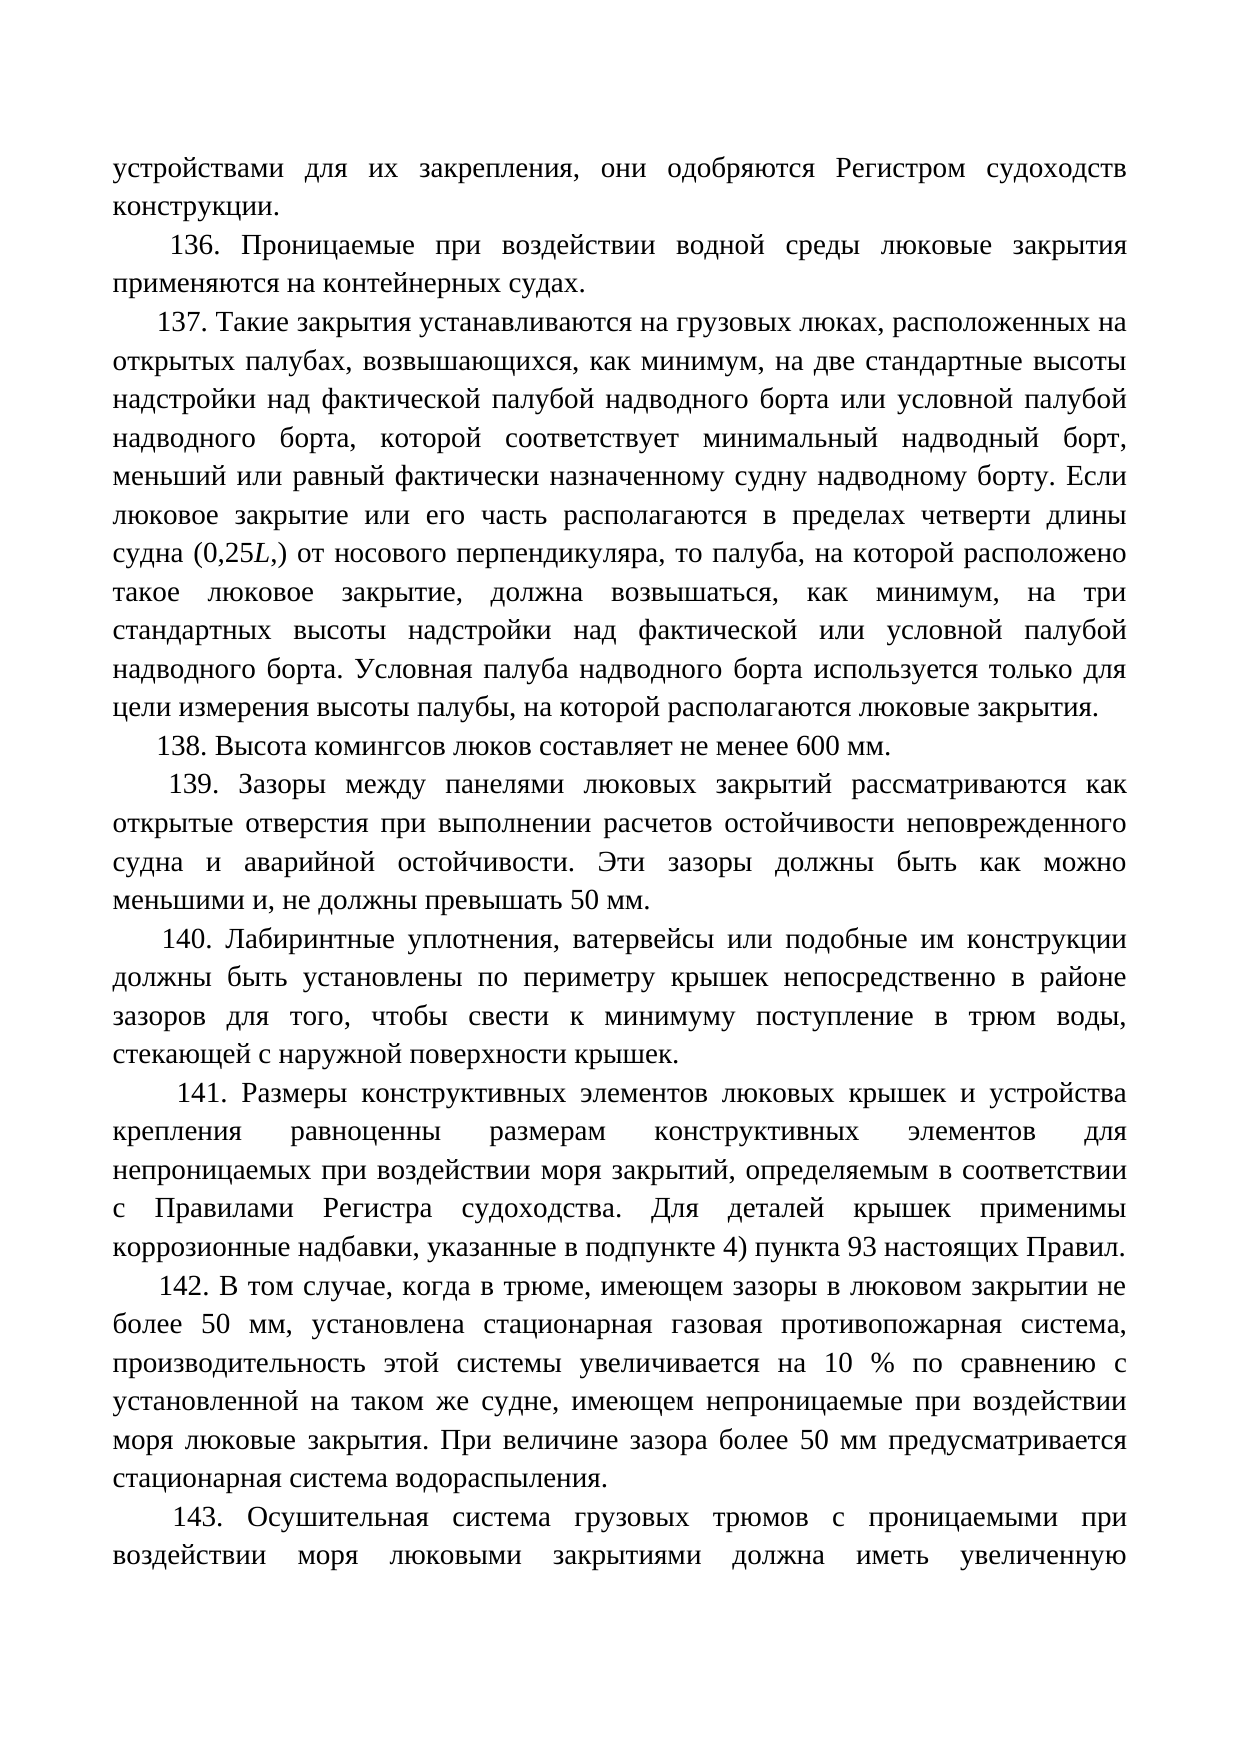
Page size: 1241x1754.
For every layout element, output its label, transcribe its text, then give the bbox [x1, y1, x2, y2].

text 142. В том случае, когда в трюме, имеющем зазоры в люковом закрытии не более 50 мм, установлена стационарная газовая противопожарная система, производительность этой системы увеличивается на 10 % по сравнению с установленной на таком же судне, имеющем непроницаемые при воздействии моря люковые закрытия. При величине зазора более 50 мм предусматривается стационарная система водораспыления. [112, 1268, 1128, 1494]
text 137. Такие закрытия устанавливаются на грузовых люках, расположенных на открытых палубах, возвышающихся, как минимум, на две стандартные высоты надстройки над фактической палубой надводного борта или условной палубой надводного борта, которой соответствует минимальный надводный борт, меньший или равный фактически назначенному судну надводному борту. Если люковое закрытие или его часть располагаются в пределах четверти длины судна (0,25L,) от носового перпендикуляра, то палуба, на которой расположено такое люковое закрытие, должна возвышаться, как минимум, на три стандартных высоты надстройки над фактической или условной палубой надводного борта. Условная палуба надводного борта используется только для цели измерения высоты палубы, на которой располагаются люковые закрытия. [112, 304, 1128, 723]
text 136. Проницаемые при воздействии водной среды люковые закрытия применяются на контейнерных судах. [112, 227, 1128, 299]
text 141. Размеры конструктивных элементов люковых крышек и устройства крепления равноценны размерам конструктивных элементов для непроницаемых при воздействии моря закрытий, определяемым в соответствии с Правилами Регистра судоходства. Для деталей крышек применимы коррозионные надбавки, указанные в подпункте 4) пункта 93 настоящих Правил. [112, 1075, 1128, 1263]
text 139. Зазоры между панелями люковых закрытий рассматриваются как открытые отверстия при выполнении расчетов остойчивости неповрежденного судна и аварийной остойчивости. Эти зазоры должны быть как можно меньшими и, не должны превышать 50 мм. [112, 767, 1128, 916]
text 140. Лабиринтные уплотнения, ватервейсы или подобные им конструкции должны быть установлены по периметру крышек непосредственно в районе зазоров для того, чтобы свести к минимуму поступление в трюм воды, стекающей с наружной поверхности крышек. [112, 921, 1128, 1070]
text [112, 150, 1128, 222]
text 138. Высота комингсов люков составляет не менее 600 мм. [112, 728, 1128, 762]
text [112, 1499, 1128, 1571]
